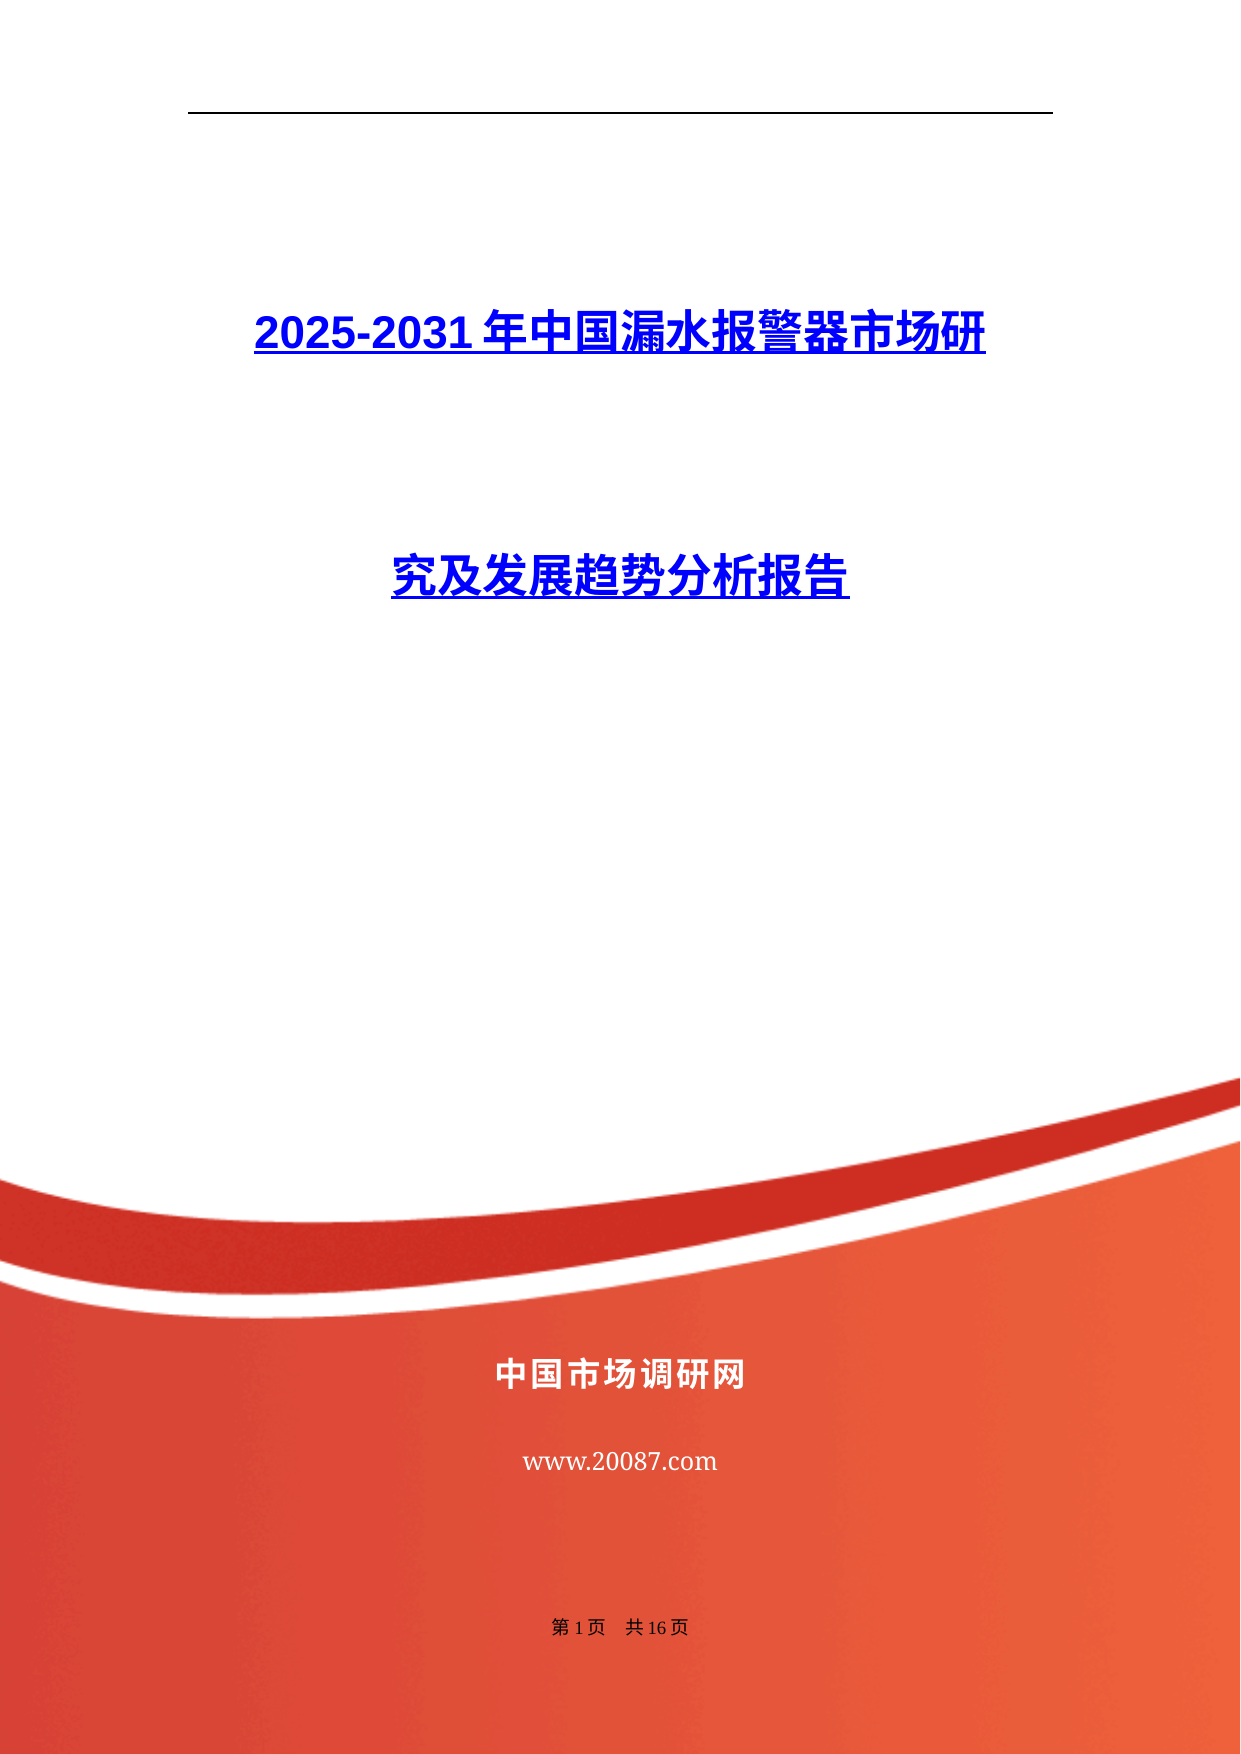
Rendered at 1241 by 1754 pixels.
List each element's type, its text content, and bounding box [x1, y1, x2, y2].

text www.20087.com [187, 1428, 1053, 1493]
picture [0, 1006, 1241, 1754]
subtitle 中国市场调研网 [187, 1339, 1053, 1404]
table_header 2025-2031年中国漏水报警器市场研究及发展趋势分析报告 [188, 207, 1053, 773]
